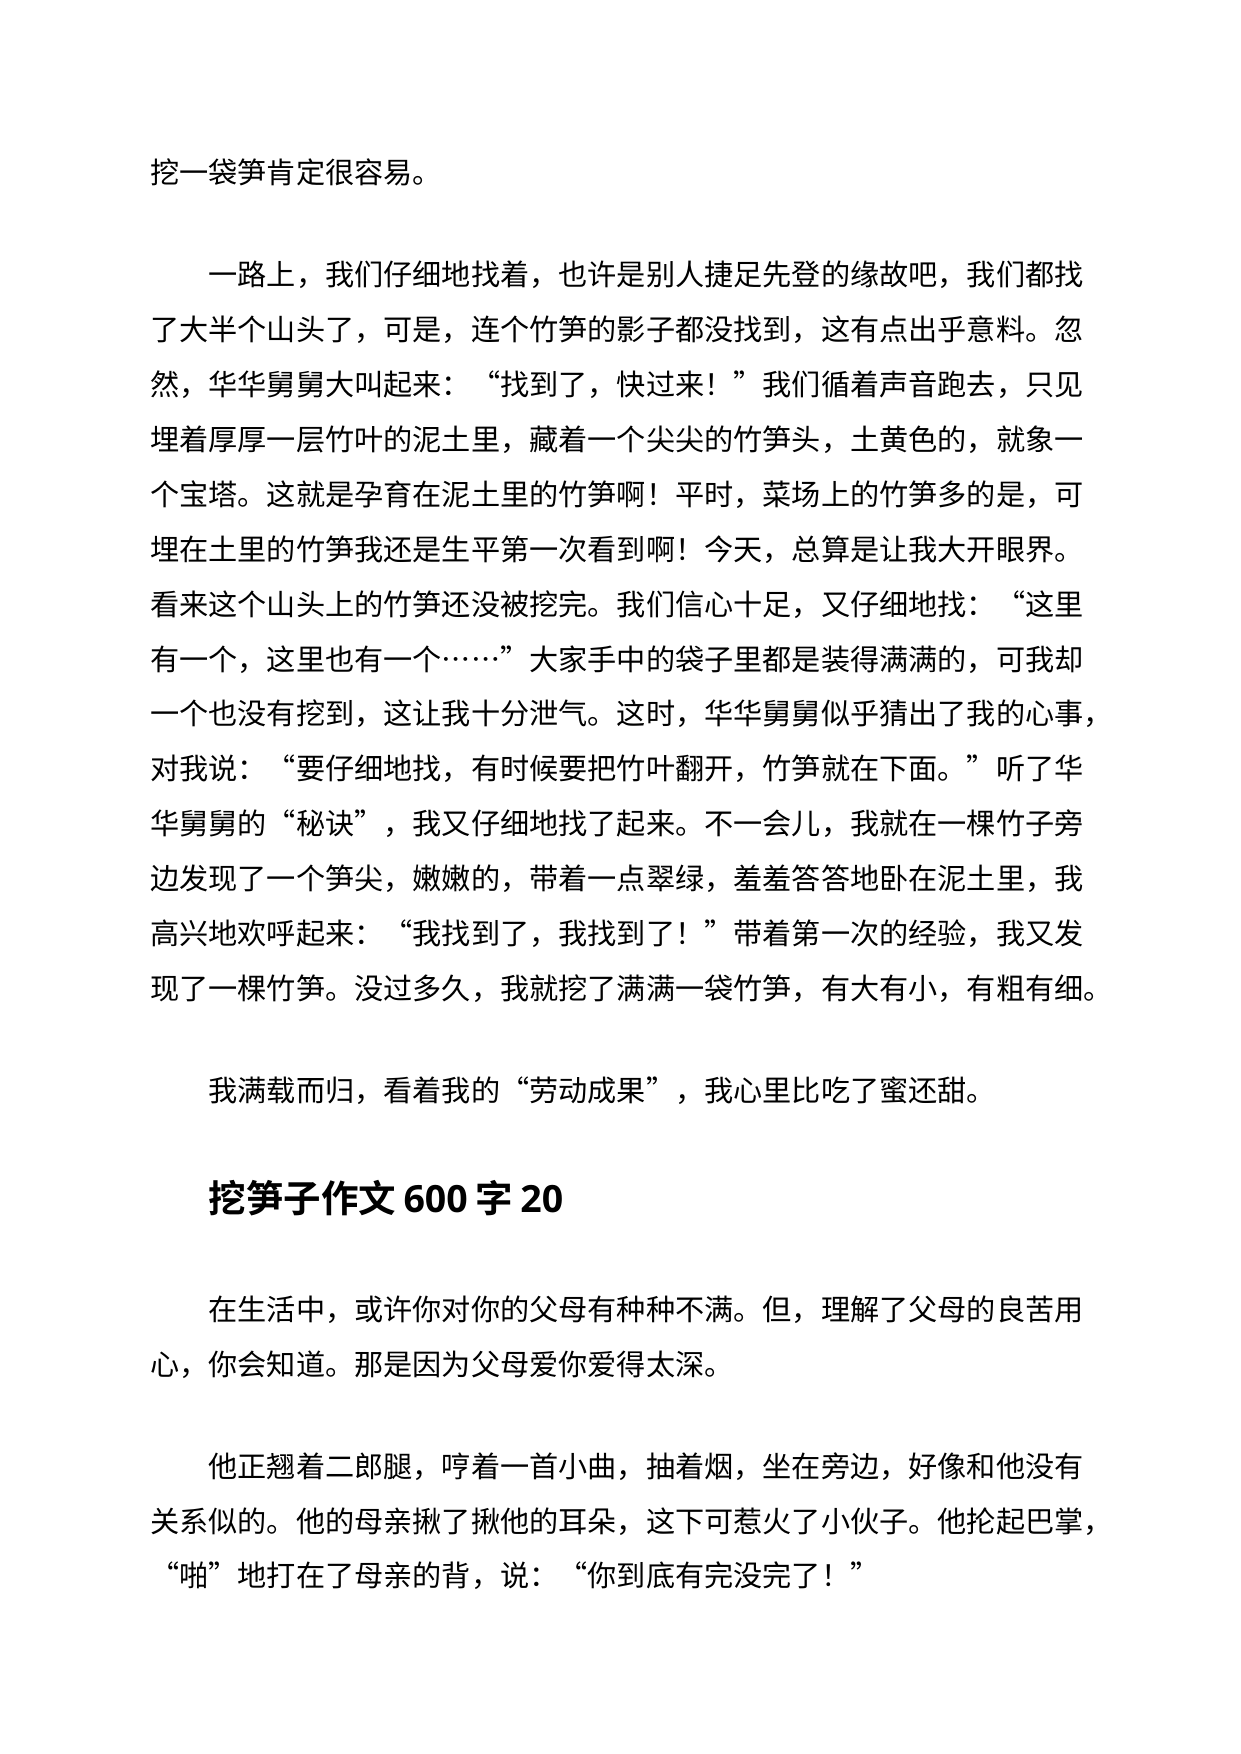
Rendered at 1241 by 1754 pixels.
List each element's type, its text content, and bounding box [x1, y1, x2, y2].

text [150, 150, 1090, 192]
text 一路上，我们仔细地找着，也许是别人捷足先登的缘故吧，我们都找了大半个山头了，可是，连个竹笋的影子都没找到，这有点出乎意料。忽然，华华舅舅大叫起来：“找到了，快过来！”我们循着声音跑去，只见埋着厚厚一层竹叶的泥土里，藏着一个尖尖的竹笋头，土黄色的，就象一个宝塔。这就是孕育在泥土里的竹笋啊！平时，菜场上的竹笋多的是，可埋在土里的竹笋我还是生平第一次看到啊！今天，总算是让我大开眼界。看来这个山头上的竹笋还没被挖完。我们信心十足，又仔细地找：“这里有一个，这里也有一个……”大家手中的袋子里都是装得满满的，可我却一个也没有挖到，这让我十分泄气。这时，华华舅舅似乎猜出了我的心事，对我说：“要仔细地找，有时候要把竹叶翻开，竹笋就在下面。”听了华华舅舅的“秘诀”，我又仔细地找了起来。不一会儿，我就在一棵竹子旁边发现了一个笋尖，嫩嫩的，带着一点翠绿，羞羞答答地卧在泥土里，我高兴地欢呼起来：“我找到了，我找到了！”带着第一次的经验，我又发现了一棵竹笋。没过多久，我就挖了满满一袋竹笋，有大有小，有粗有细。 [150, 252, 1090, 1008]
text 在生活中，或许你对你的父母有种种不满。但，理解了父母的良苦用心，你会知道。那是因为父母爱你爱得太深。 [150, 1287, 1090, 1384]
text 挖笋子作文600字20 [150, 1169, 1090, 1223]
text 我满载而归，看着我的“劳动成果”，我心里比吃了蜜还甜。 [150, 1067, 1090, 1109]
text 他正翘着二郎腿，哼着一首小曲，抽着烟，坐在旁边，好像和他没有关系似的。他的母亲揪了揪他的耳朵，这下可惹火了小伙子。他抡起巴掌，“啪”地打在了母亲的背，说：“你到底有完没完了！” [150, 1443, 1090, 1595]
